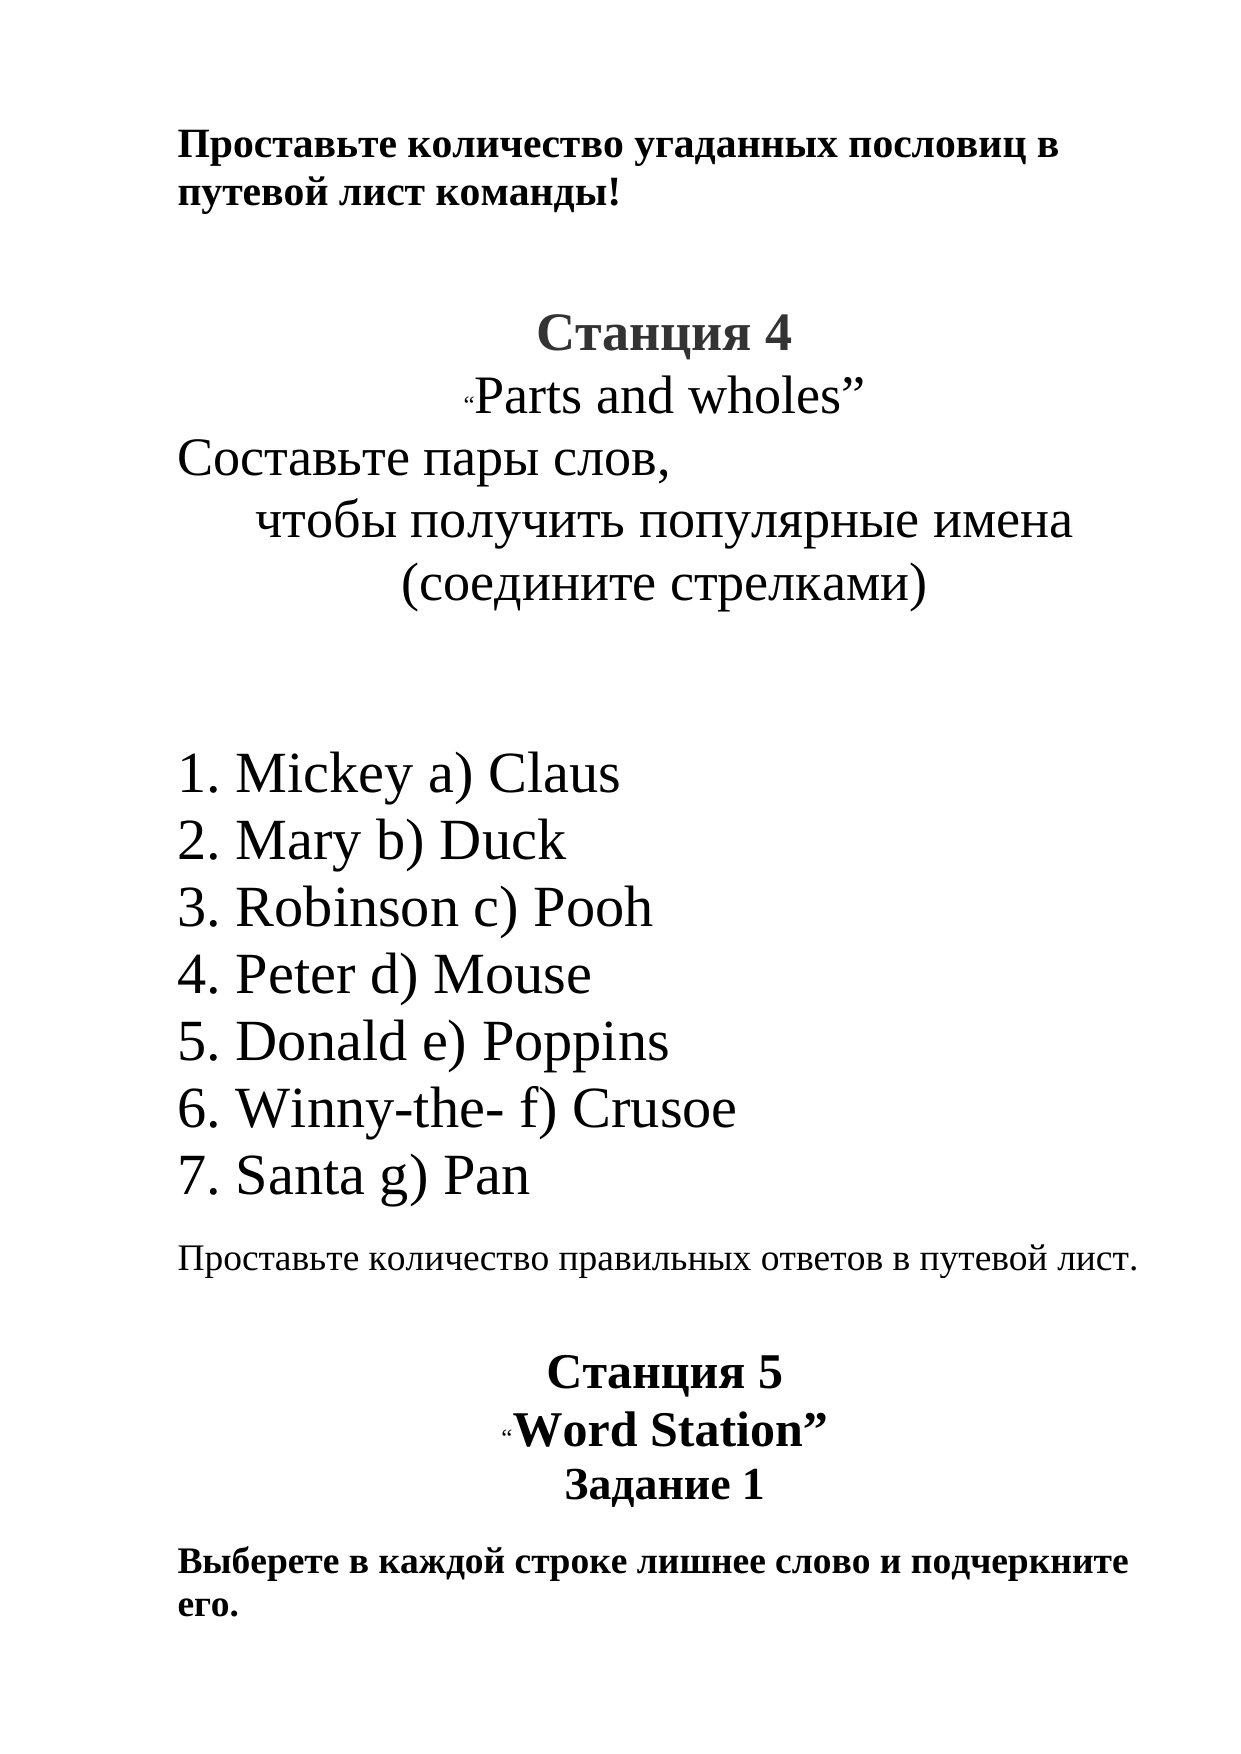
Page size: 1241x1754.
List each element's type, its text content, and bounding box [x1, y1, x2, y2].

text 5. Donald e) Poppins [177, 1006, 1152, 1073]
text Проставьте количество правильных ответов в путевой лист. [177, 1236, 1152, 1279]
text чтобы получить популярные имена [177, 487, 1152, 549]
text Выберете в каждой строке лишнее слово и подчеркните его. [177, 1538, 1152, 1624]
text 6. Winny-the- f) Crusoe [177, 1073, 1152, 1140]
text 2. Mary b) Duck [177, 804, 1152, 872]
text “Word Station” [177, 1399, 1152, 1457]
text Составьте пары слов, [177, 425, 1152, 487]
text Задание 1 [177, 1457, 1152, 1509]
text 4. Peter d) Mouse [177, 939, 1152, 1006]
text 7. Santa g) Pan [177, 1140, 1152, 1207]
text 3. Robinson c) Pooh [177, 872, 1152, 939]
text Проставьте количество угаданных пословиц в путевой лист команды! [177, 118, 1152, 214]
text Станция 5 [177, 1342, 1152, 1399]
text (соедините стрелками) [177, 549, 1152, 612]
text 1. Mickey a) Claus [177, 737, 1152, 804]
text “Parts and wholes” [177, 362, 1152, 425]
text Станция 4 [177, 300, 1152, 362]
